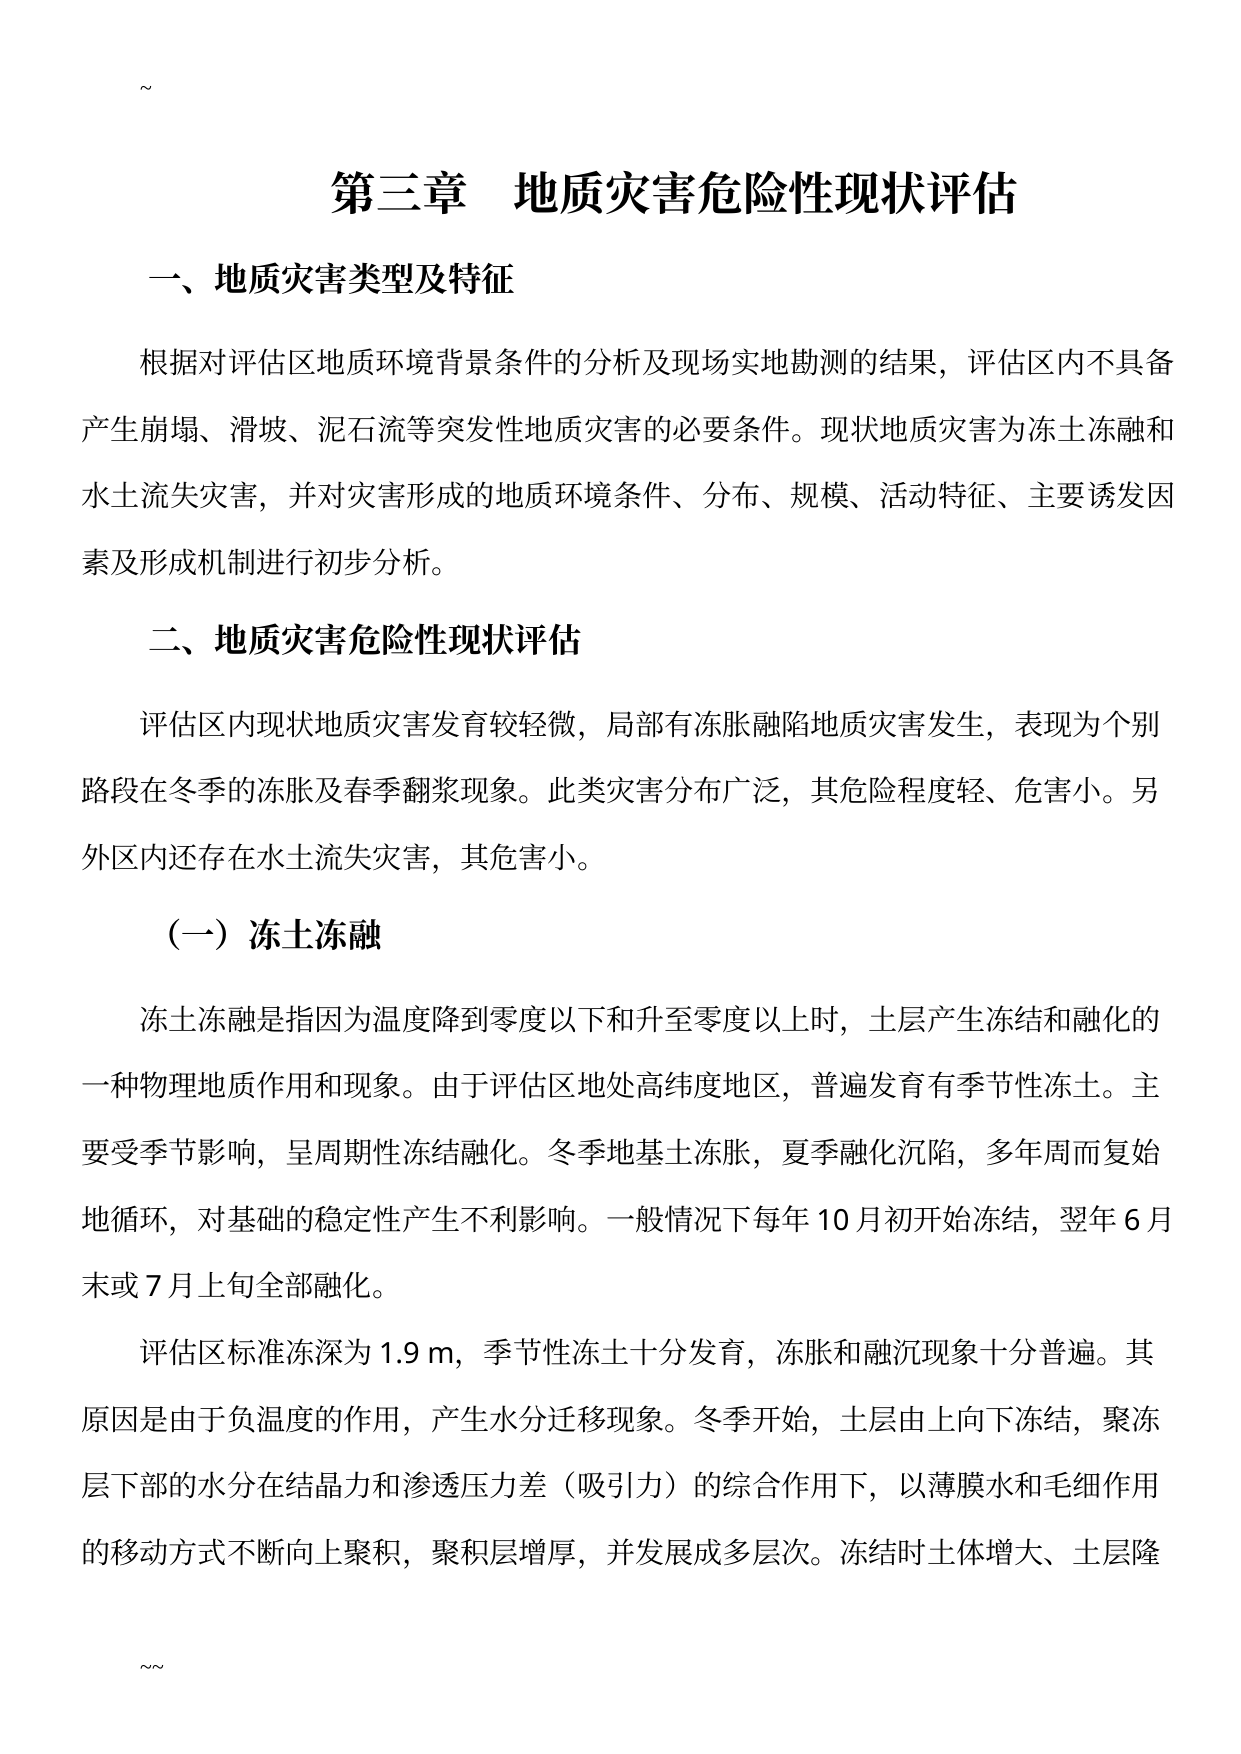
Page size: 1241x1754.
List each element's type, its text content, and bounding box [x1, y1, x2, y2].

text 二、地质灾害危险性现状评估 [81, 603, 1175, 665]
text 冻土冻融是指因为温度降到零度以下和升至零度以上时，土层产生冻结和融化的一种物理地质作用和现象。由于评估区地处高纬度地区，普遍发育有季节性冻土。主要受季节影响，呈周期性冻结融化。冬季地基土冻胀，夏季融化沉陷，多年周而复始地循环，对基础的稳定性产生不利影响。一般情况下每年10月初开始冻结，翌年6月末或7月上旬全部融化。 [81, 977, 1175, 1310]
text 一、地质灾害类型及特征 [81, 241, 1175, 304]
text 根据对评估区地质环境背景条件的分析及现场实地勘测的结果，评估区内不具备产生崩塌、滑坡、泥石流等突发性地质灾害的必要条件。现状地质灾害为冻土冻融和水土流失灾害，并对灾害形成的地质环境条件、分布、规模、活动特征、主要诱发因素及形成机制进行初步分析。 [81, 320, 1175, 587]
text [81, 1310, 1175, 1577]
text 第三章 地质灾害危险性现状评估 [81, 150, 1175, 225]
text （一）冻土冻融 [81, 898, 1175, 960]
text 评估区内现状地质灾害发育较轻微，局部有冻胀融陷地质灾害发生，表现为个别路段在冬季的冻胀及春季翻浆现象。此类灾害分布广泛，其危险程度轻、危害小。另外区内还存在水土流失灾害，其危害小。 [81, 682, 1175, 882]
